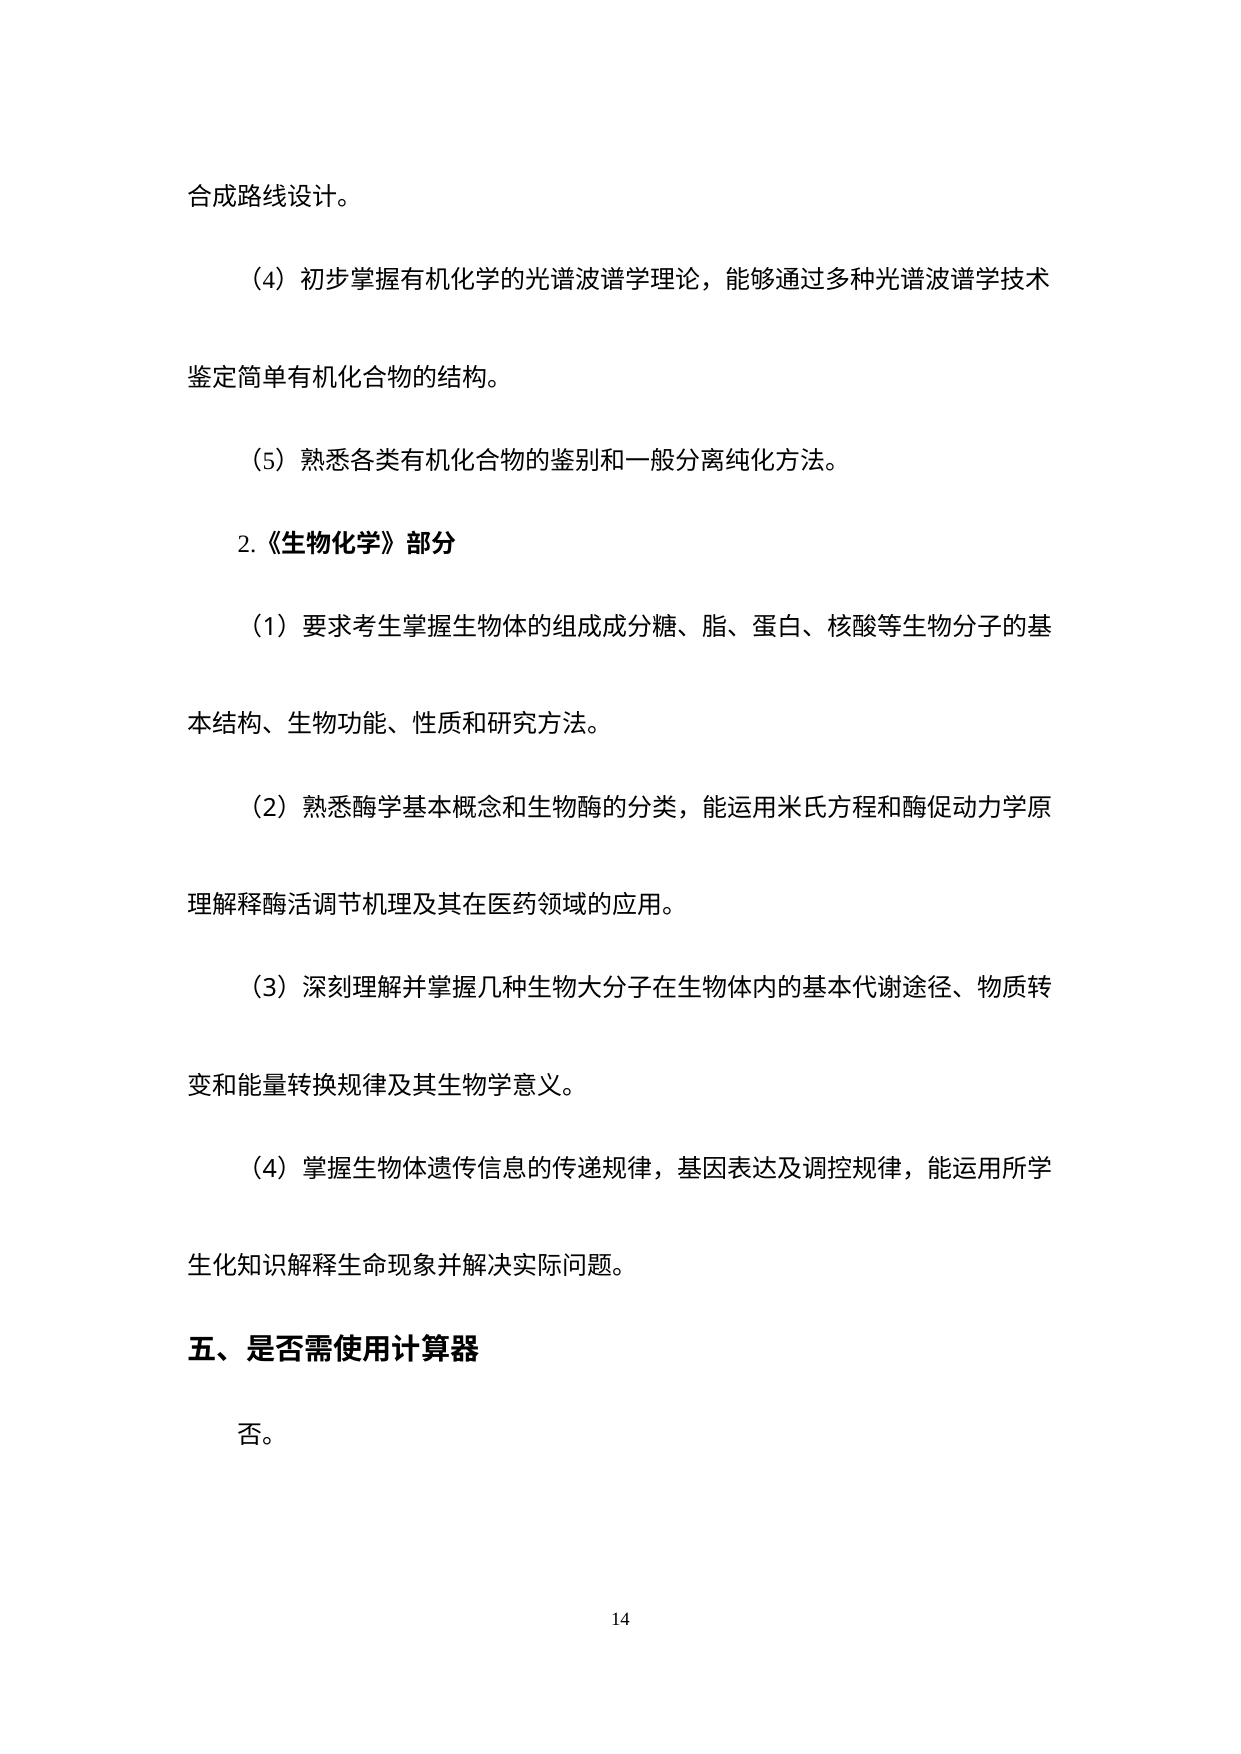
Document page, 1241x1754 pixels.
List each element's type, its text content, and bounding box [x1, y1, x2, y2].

text 否。 [187, 1401, 1053, 1466]
text （3）深刻理解并掌握几种生物大分子在生物体内的基本代谢途径、物质转变和能量转换规律及其生物学意义。 [187, 953, 1053, 1116]
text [187, 162, 1053, 227]
text （5）熟悉各类有机化合物的鉴别和一般分离纯化方法。 [187, 426, 1053, 491]
text 五、是否需使用计算器 [187, 1314, 1053, 1379]
text （1）要求考生掌握生物体的组成成分糖、脂、蛋白、核酸等生物分子的基本结构、生物功能、性质和研究方法。 [187, 592, 1053, 754]
text （4）掌握生物体遗传信息的传递规律，基因表达及调控规律，能运用所学生化知识解释生命现象并解决实际问题。 [187, 1134, 1053, 1296]
text （4）初步掌握有机化学的光谱波谱学理论，能够通过多种光谱波谱学技术鉴定简单有机化合物的结构。 [187, 245, 1053, 408]
text （2）熟悉酶学基本概念和生物酶的分类，能运用米氏方程和酶促动力学原理解释酶活调节机理及其在医药领域的应用。 [187, 773, 1053, 935]
text 2.《生物化学》部分 [187, 509, 1053, 574]
